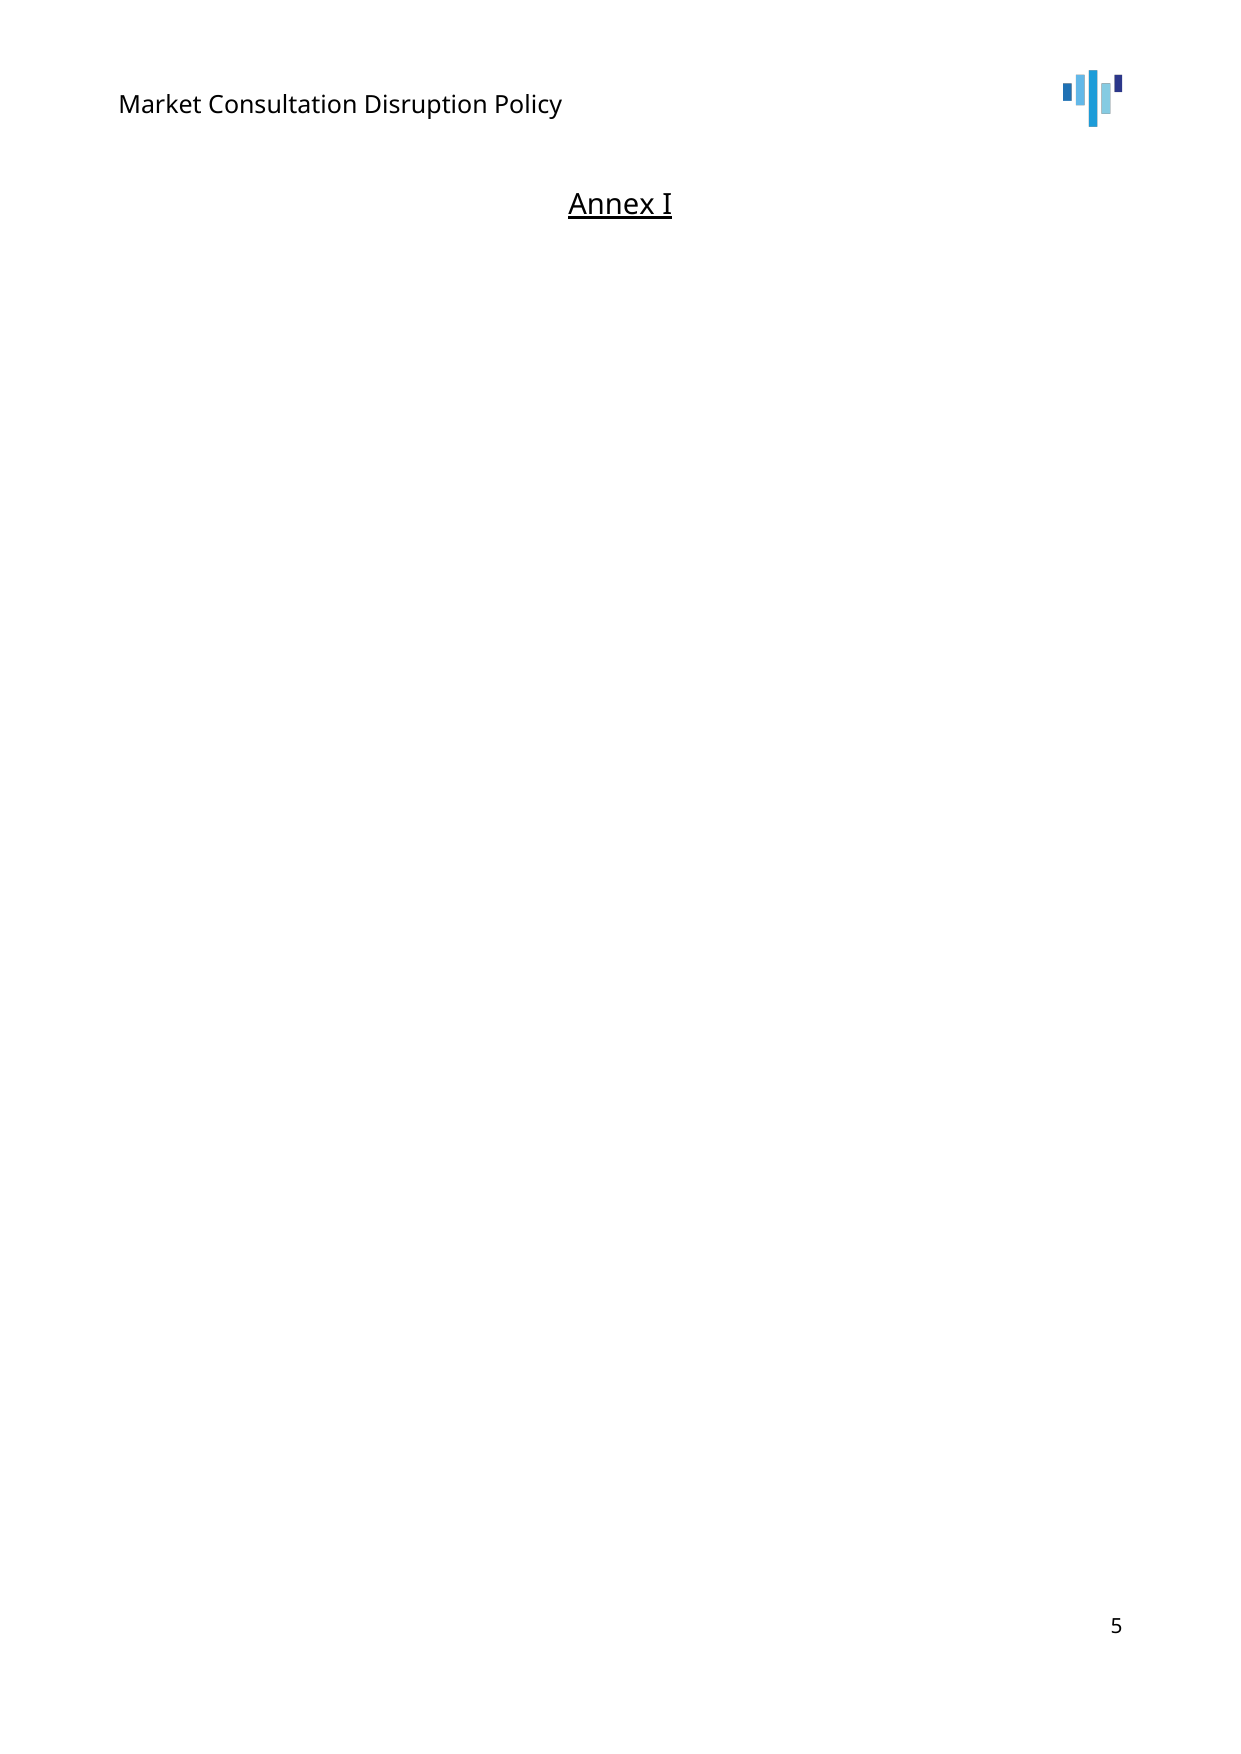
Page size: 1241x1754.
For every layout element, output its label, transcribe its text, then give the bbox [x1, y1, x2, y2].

text Annex I [118, 183, 1122, 223]
picture [1063, 70, 1123, 127]
